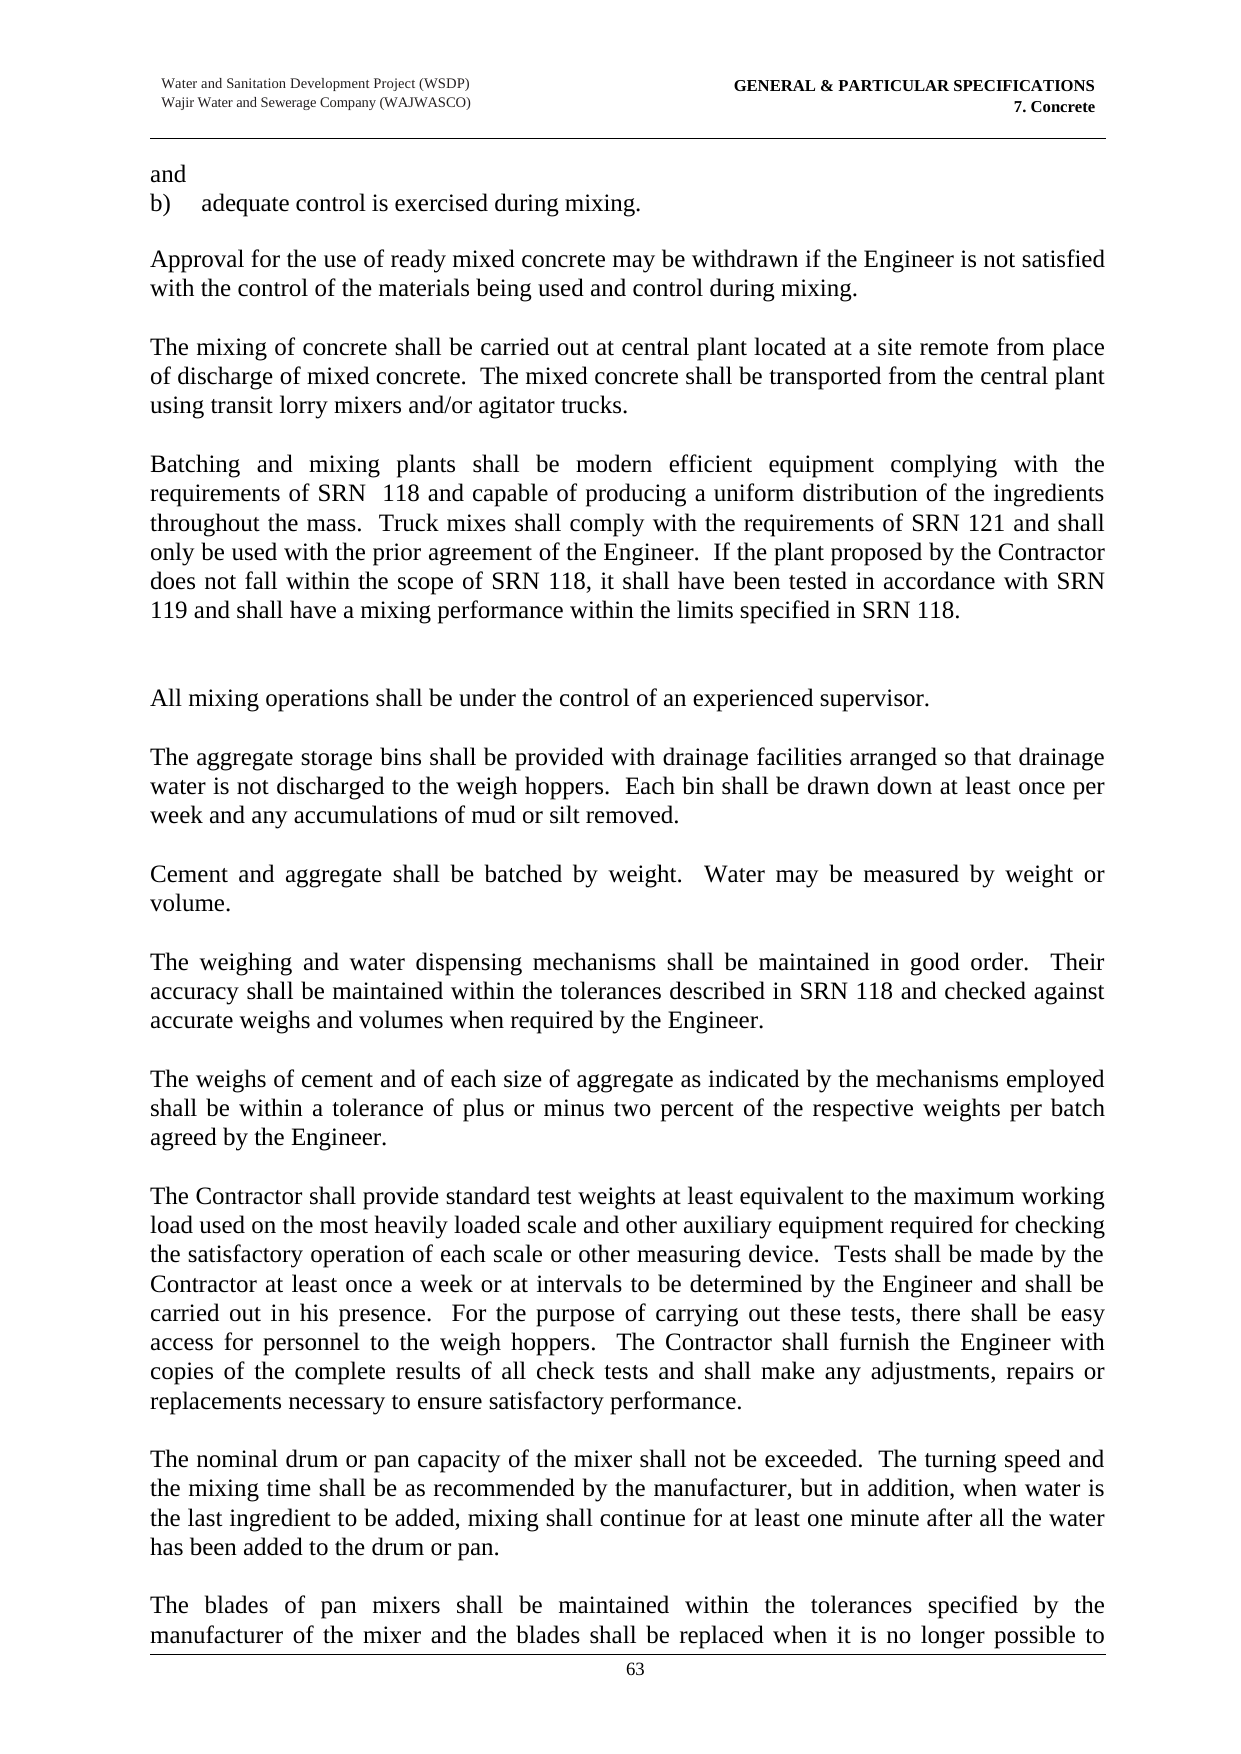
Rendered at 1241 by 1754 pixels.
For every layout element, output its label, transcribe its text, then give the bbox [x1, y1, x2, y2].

text and [150, 159, 1106, 188]
text Cement and aggregate shall be batched by weight. Water may be measured by weight or volume. [150, 859, 1106, 917]
text The mixing of concrete shall be carried out at central plant located at a site remote from place of discharge of mixed concrete. The mixed concrete shall be transported from the central plant using transit lorry mixers and/or agitator trucks. [150, 332, 1106, 419]
text Approval for the use of ready mixed concrete may be withdrawn if the Engineer is not satisfied with the control of the materials being used and control during mixing. [150, 244, 1106, 302]
text The Contractor shall provide standard test weights at least equivalent to the maximum working load used on the most heavily loaded scale and other auxiliary equipment required for checking the satisfactory operation of each scale or other measuring device. Tests shall be made by the Contractor at least once a week or at intervals to be determined by the Engineer and shall be carried out in his presence. For the purpose of carrying out these tests, there shall be easy access for personnel to the weigh hoppers. The Contractor shall furnish the Engineer with copies of the complete results of all check tests and shall make any adjustments, repairs or replacements necessary to ensure satisfactory performance. [150, 1181, 1106, 1414]
text b) adequate control is exercised during mixing. [150, 188, 1106, 217]
text All mixing operations shall be under the control of an experienced supervisor. [150, 683, 1106, 712]
text The weighs of cement and of each size of aggregate as indicated by the mechanisms employed shall be within a tolerance of plus or minus two percent of the respective weights per batch agreed by the Engineer. [150, 1064, 1106, 1151]
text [150, 1591, 1106, 1649]
text The weighing and water dispensing mechanisms shall be maintained in good order. Their accuracy shall be maintained within the tolerances described in SRN 118 and checked against accurate weighs and volumes when required by the Engineer. [150, 947, 1106, 1034]
text The nominal drum or pan capacity of the mixer shall not be exceeded. The turning speed and the mixing time shall be as recommended by the manufacturer, but in addition, when water is the last ingredient to be added, mixing shall continue for at least one minute after all the water has been added to the drum or pan. [150, 1444, 1106, 1561]
text The aggregate storage bins shall be provided with drainage facilities arranged so that drainage water is not discharged to the weigh hoppers. Each bin shall be drawn down at least once per week and any accumulations of mud or silt removed. [150, 742, 1106, 829]
text Batching and mixing plants shall be modern efficient equipment complying with the requirements of SRN 118 and capable of producing a uniform distribution of the ingredients throughout the mass. Truck mixes shall comply with the requirements of SRN 121 and shall only be used with the prior agreement of the Engineer. If the plant proposed by the Contractor does not fall within the scope of SRN 118, it shall have been tested in accordance with SRN 119 and shall have a mixing performance within the limits specified in SRN 118. [150, 449, 1106, 624]
